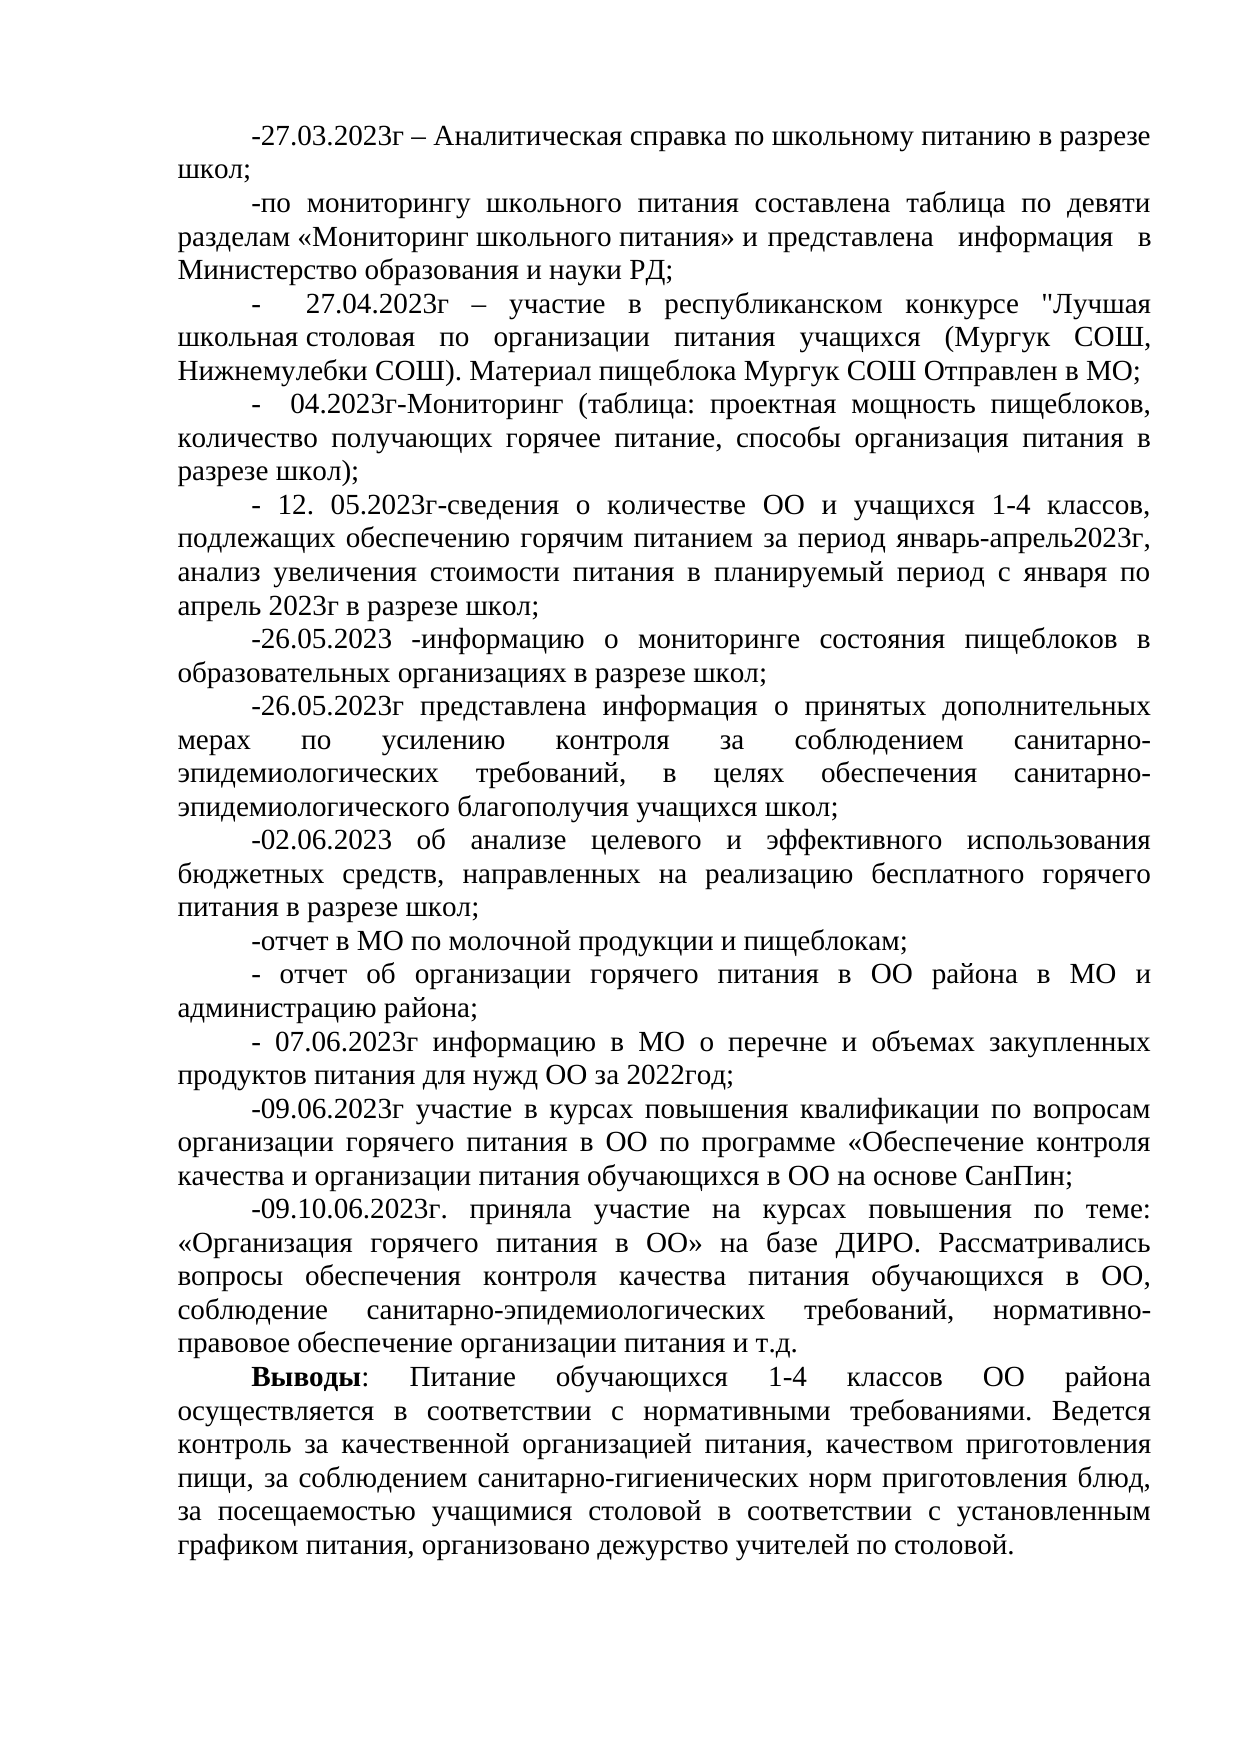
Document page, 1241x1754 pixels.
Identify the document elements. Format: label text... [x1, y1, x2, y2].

text -27.03.2023г – Аналитическая справка по школьному питанию в разрезе школ; [177, 118, 1152, 185]
text - 04.2023г-Мониторинг (таблица: проектная мощность пищеблоков, количество получающих горячее питание, способы организация питания в разрезе школ); [177, 386, 1152, 487]
text - 12. 05.2023г-сведения о количестве ОО и учащихся 1-4 классов, подлежащих обеспечению горячим питанием за период январь-апрель2023г, анализ увеличения стоимости питания в планируемый период с января по апрель 2023г в разрезе школ; [177, 487, 1152, 621]
text -09.10.06.2023г. приняла участие на курсах повышения по теме: «Организация горячего питания в ОО» на базе ДИРО. Рассматривались вопросы обеспечения контроля качества питания обучающихся в ОО, соблюдение санитарно-эпидемиологических требований, нормативно-правовое обеспечение организации питания и т.д. [177, 1191, 1152, 1359]
text -по мониторингу школьного питания составлена таблица по девяти разделам «Мониторинг школьного питания» и представлена информация в Министерство образования и науки РД; [177, 185, 1152, 286]
text - 27.04.2023г – участие в республиканском конкурсе "Лучшая школьная столовая по организации питания учащихся (Мургук СОШ, Нижнемулебки СОШ). Материал пищеблока Мургук СОШ Отправлен в МО; [177, 286, 1152, 386]
text -26.05.2023 -информацию о мониторинге состояния пищеблоков в образовательных организациях в разрезе школ; [177, 621, 1152, 688]
text -09.06.2023г участие в курсах повышения квалификации по вопросам организации горячего питания в ОО по программе «Обеспечение контроля качества и организации питания обучающихся в ОО на основе СанПин; [177, 1091, 1152, 1191]
text - 07.06.2023г информацию в МО о перечне и объемах закупленных продуктов питания для нужд ОО за 2022год; [177, 1024, 1152, 1091]
text -отчет в МО по молочной продукции и пищеблокам; [177, 923, 1152, 957]
text -02.06.2023 об анализе целевого и эффективного использования бюджетных средств, направленных на реализацию бесплатного горячего питания в разрезе школ; [177, 822, 1152, 923]
text Выводы: Питание обучающихся 1-4 классов ОО района осуществляется в соответствии с нормативными требованиями. Ведется контроль за качественной организацией питания, качеством приготовления пищи, за соблюдением санитарно-гигиенических норм приготовления блюд, за посещаемостью учащимися столовой в соответствии с установленным графиком питания, организовано дежурство учителей по столовой. [177, 1359, 1152, 1625]
text -26.05.2023г представлена информация о принятых дополнительных мерах по усилению контроля за соблюдением санитарно-эпидемиологических требований, в целях обеспечения санитарно-эпидемиологического благополучия учащихся школ; [177, 688, 1152, 822]
text - отчет об организации горячего питания в ОО района в МО и администрацию района; [177, 957, 1152, 1024]
